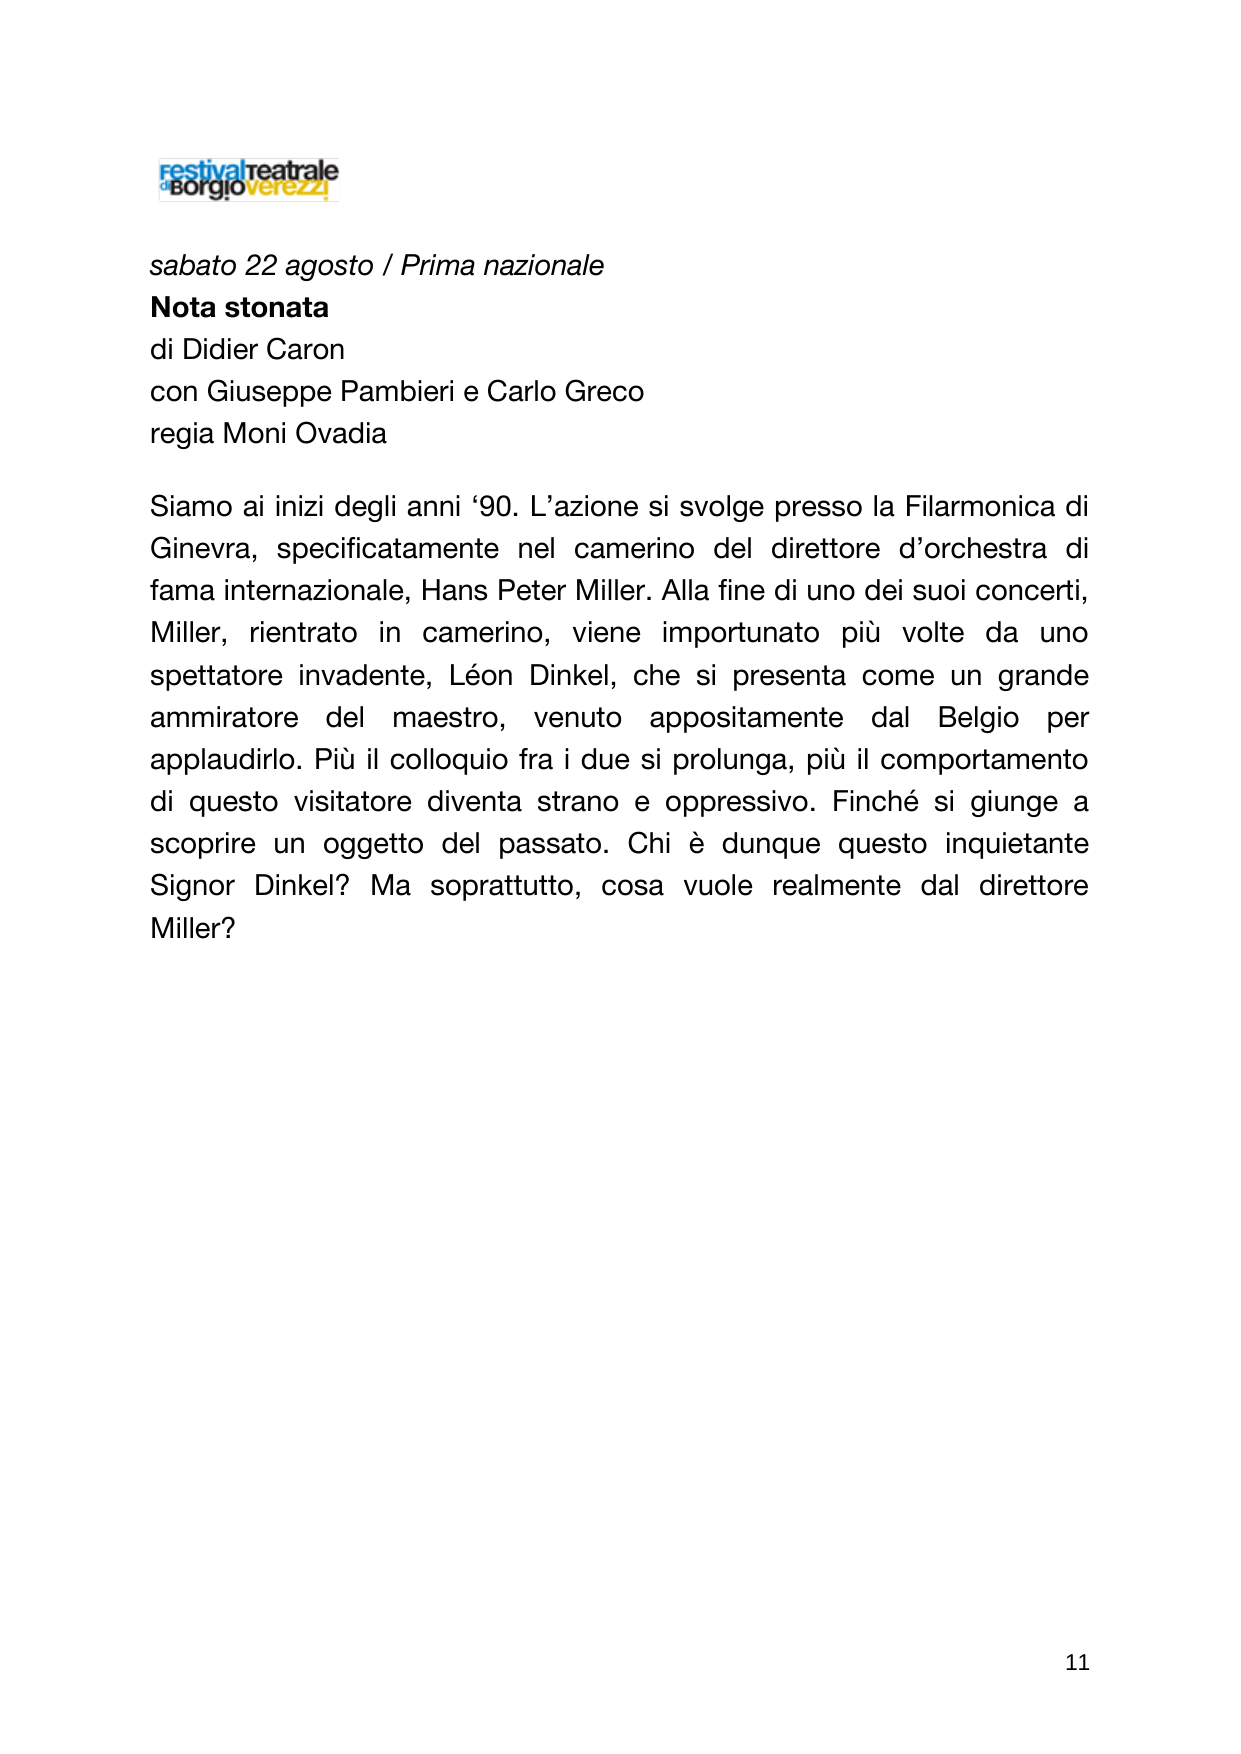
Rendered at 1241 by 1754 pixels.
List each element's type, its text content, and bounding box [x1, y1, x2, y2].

text Siamo ai inizi degli anni ‘90. L’azione si svolge presso la Filarmonica di Ginevra, specificatamente nel camerino del direttore d’orchestra di fama internazionale, Hans Peter Miller. Alla fine di uno dei suoi concerti, Miller, rientrato in camerino, viene importunato più volte da uno spettatore invadente, Léon Dinkel, che si presenta come un grande ammiratore del maestro, venuto appositamente dal Belgio per applaudirlo. Più il colloquio fra i due si prolunga, più il comportamento di questo visitatore diventa strano e oppressivo. Finché si giunge a scoprire un oggetto del passato. Chi è dunque questo inquietante Signor Dinkel? Ma soprattutto, cosa vuole realmente dal direttore Miller? [150, 488, 1090, 946]
text sabato 22 agosto / Prima nazionale [150, 247, 1090, 283]
text con Giuseppe Pambieri e Carlo Greco [150, 373, 1090, 410]
picture [150, 150, 347, 213]
text di Didier Caron [150, 331, 1090, 368]
text Nota stonata [150, 289, 1090, 326]
text regia Moni Ovadia [150, 415, 1090, 452]
